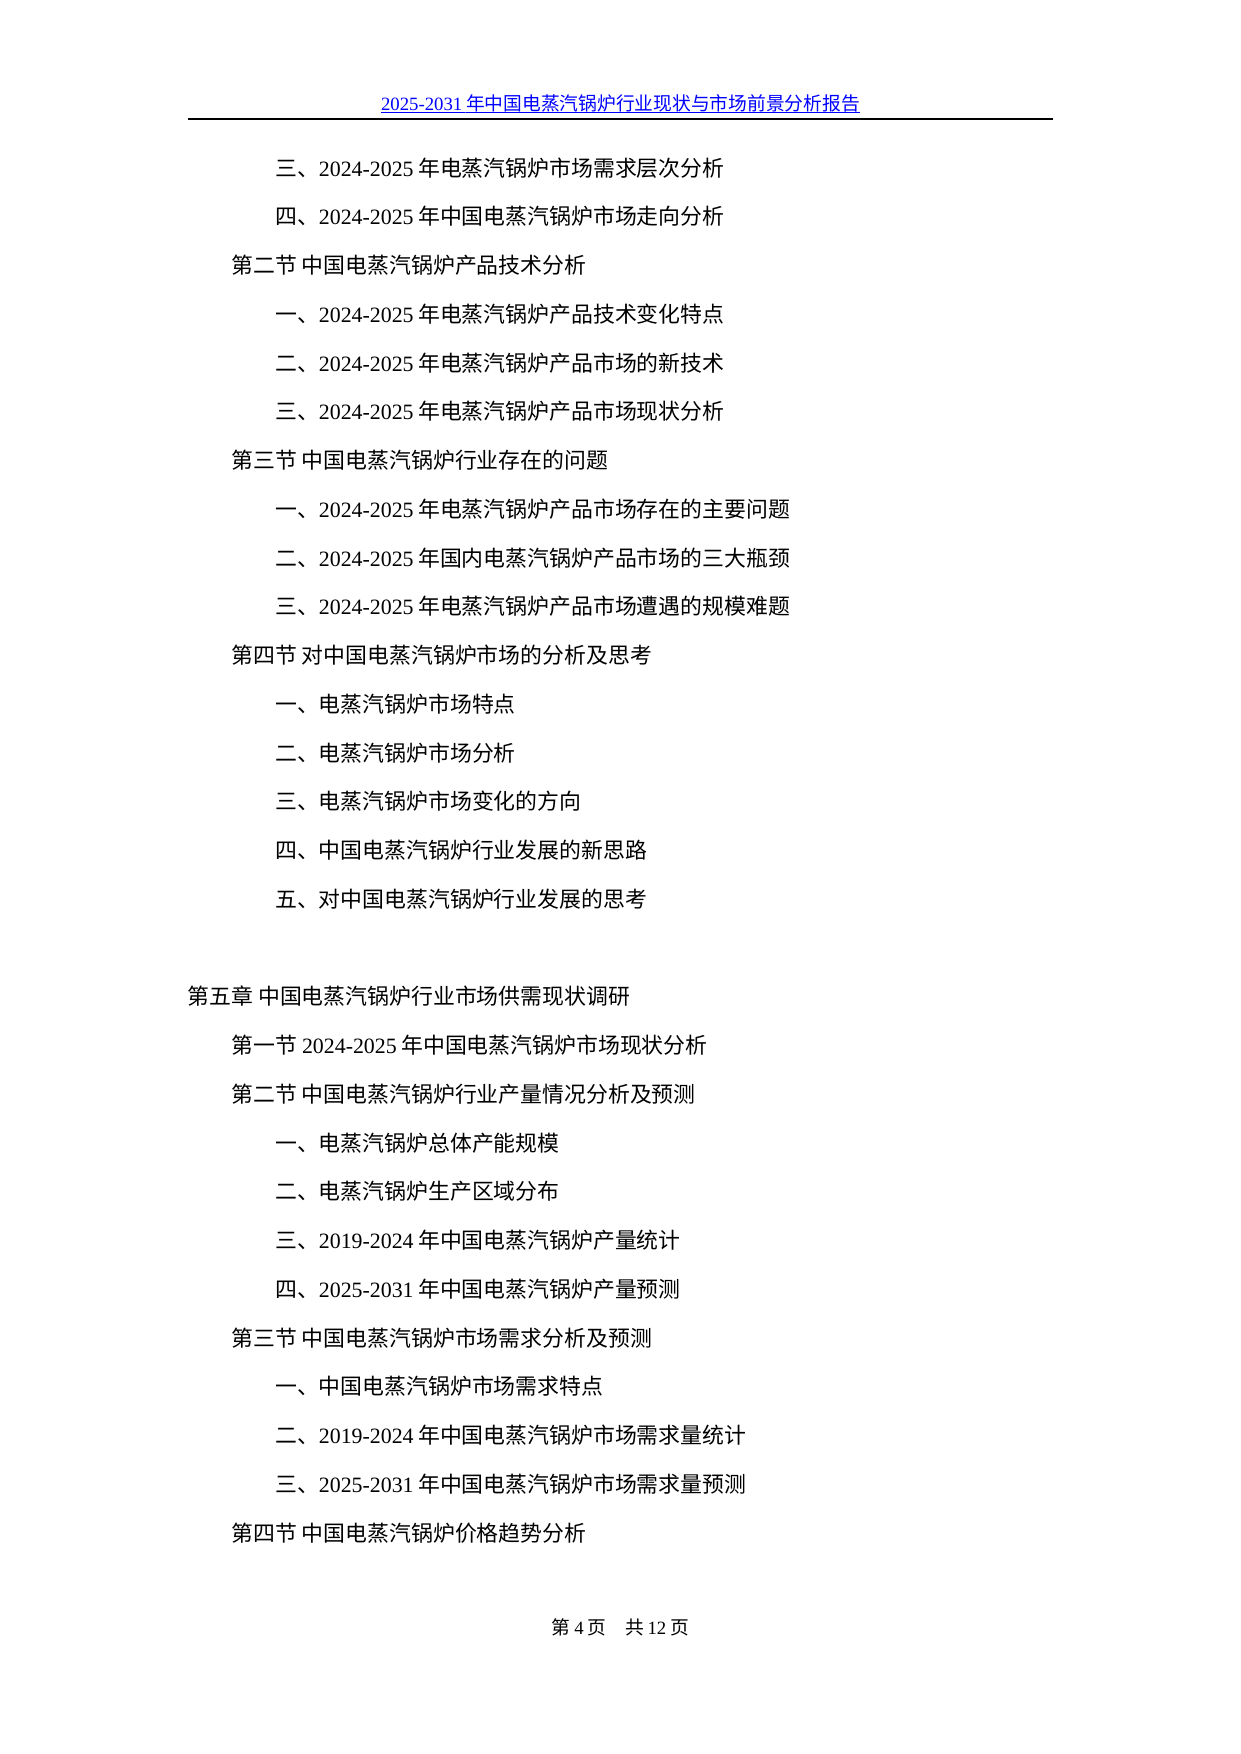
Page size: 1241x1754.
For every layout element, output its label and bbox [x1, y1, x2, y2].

text [187, 150, 1053, 1548]
